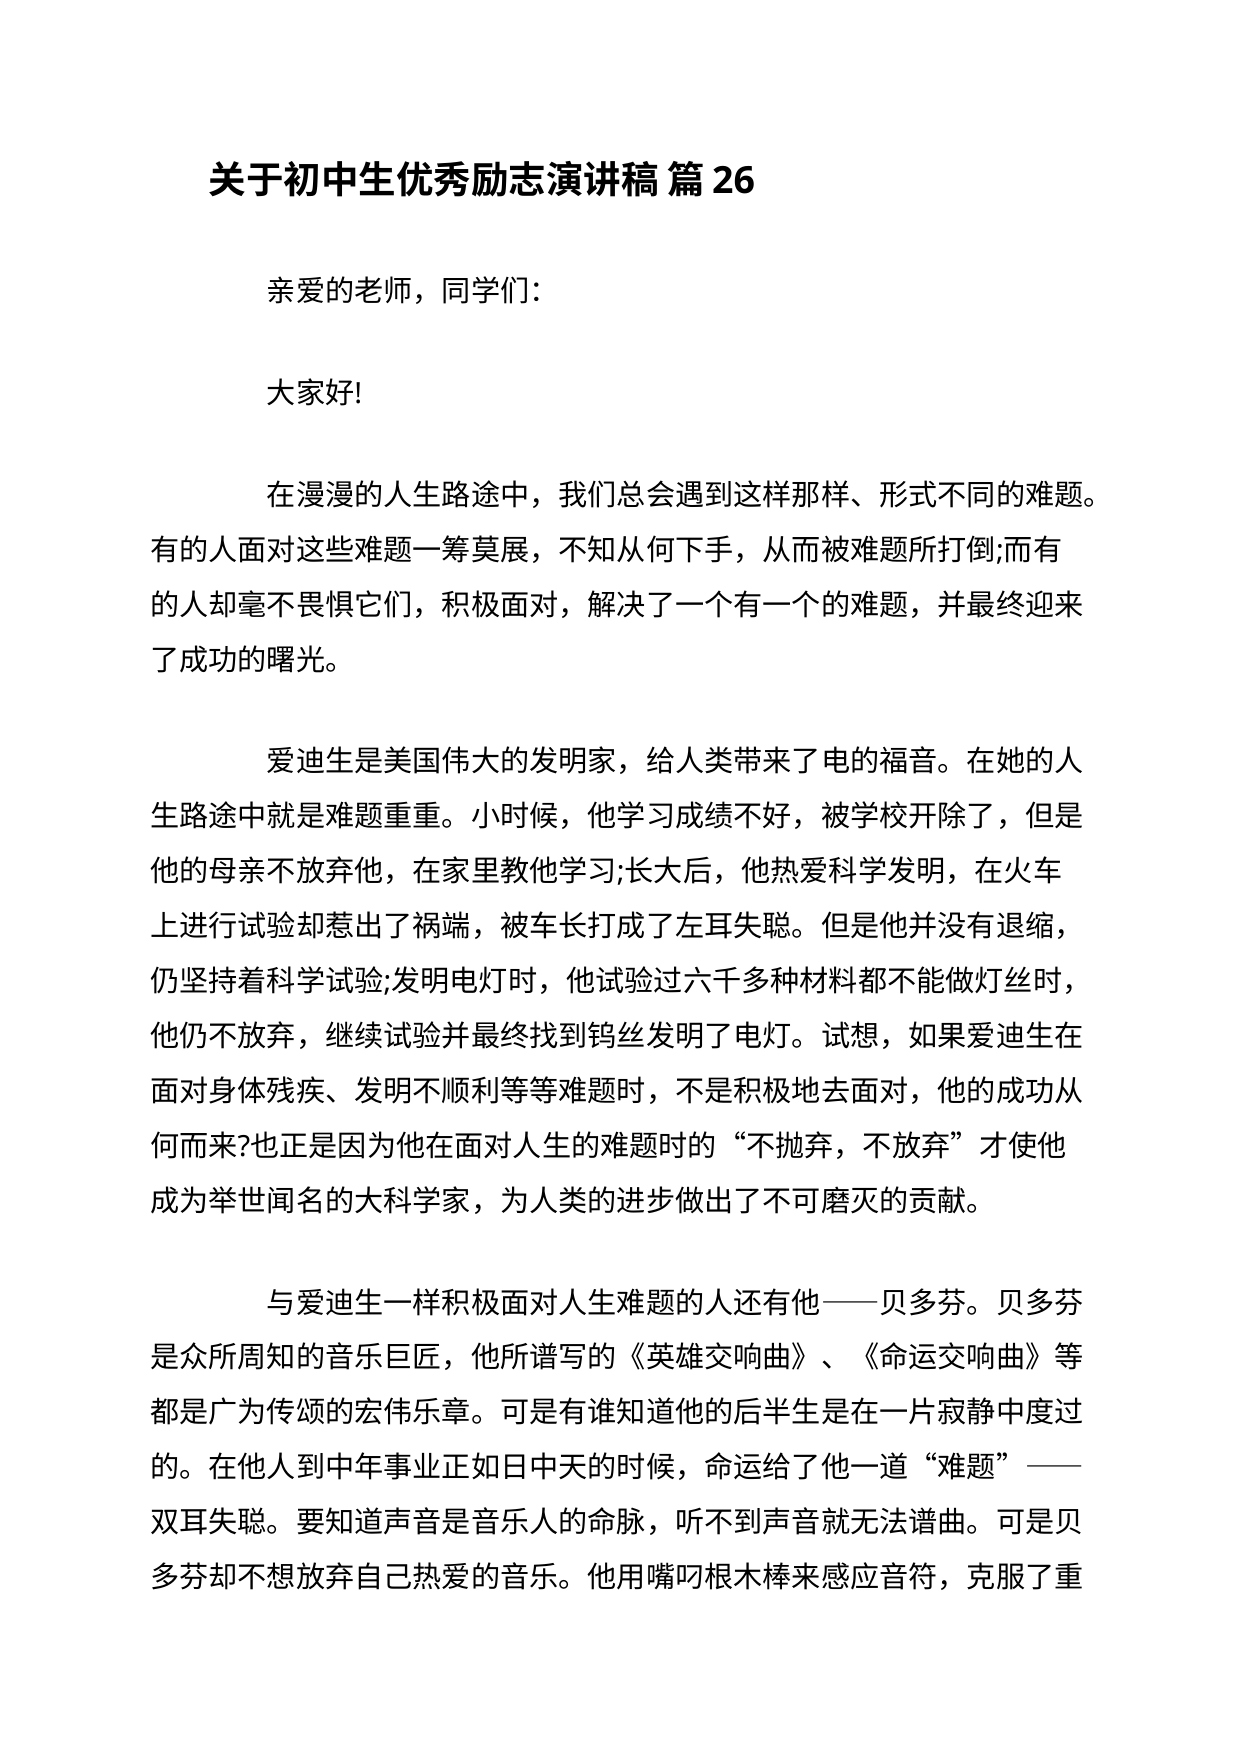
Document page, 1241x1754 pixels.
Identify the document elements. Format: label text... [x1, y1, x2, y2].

text 大家好! [150, 369, 1090, 412]
text 在漫漫的人生路途中，我们总会遇到这样那样、形式不同的难题。有的人面对这些难题一筹莫展，不知从何下手，从而被难题所打倒;而有的人却毫不畏惧它们，积极面对，解决了一个有一个的难题，并最终迎来了成功的曙光。 [150, 471, 1090, 678]
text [150, 1279, 1090, 1596]
text 亲爱的老师，同学们： [150, 268, 1090, 310]
text 爱迪生是美国伟大的发明家，给人类带来了电的福音。在她的人生路途中就是难题重重。小时候，他学习成绩不好，被学校开除了，但是他的母亲不放弃他，在家里教他学习;长大后，他热爱科学发明，在火车上进行试验却惹出了祸端，被车长打成了左耳失聪。但是他并没有退缩，仍坚持着科学试验;发明电灯时，他试验过六千多种材料都不能做灯丝时，他仍不放弃，继续试验并最终找到钨丝发明了电灯。试想，如果爱迪生在面对身体残疾、发明不顺利等等难题时，不是积极地去面对，他的成功从何而来?也正是因为他在面对人生的难题时的“不抛弃，不放弃”才使他成为举世闻名的大科学家，为人类的进步做出了不可磨灭的贡献。 [150, 738, 1090, 1220]
text 关于初中生优秀励志演讲稿 篇26 [150, 150, 1090, 204]
